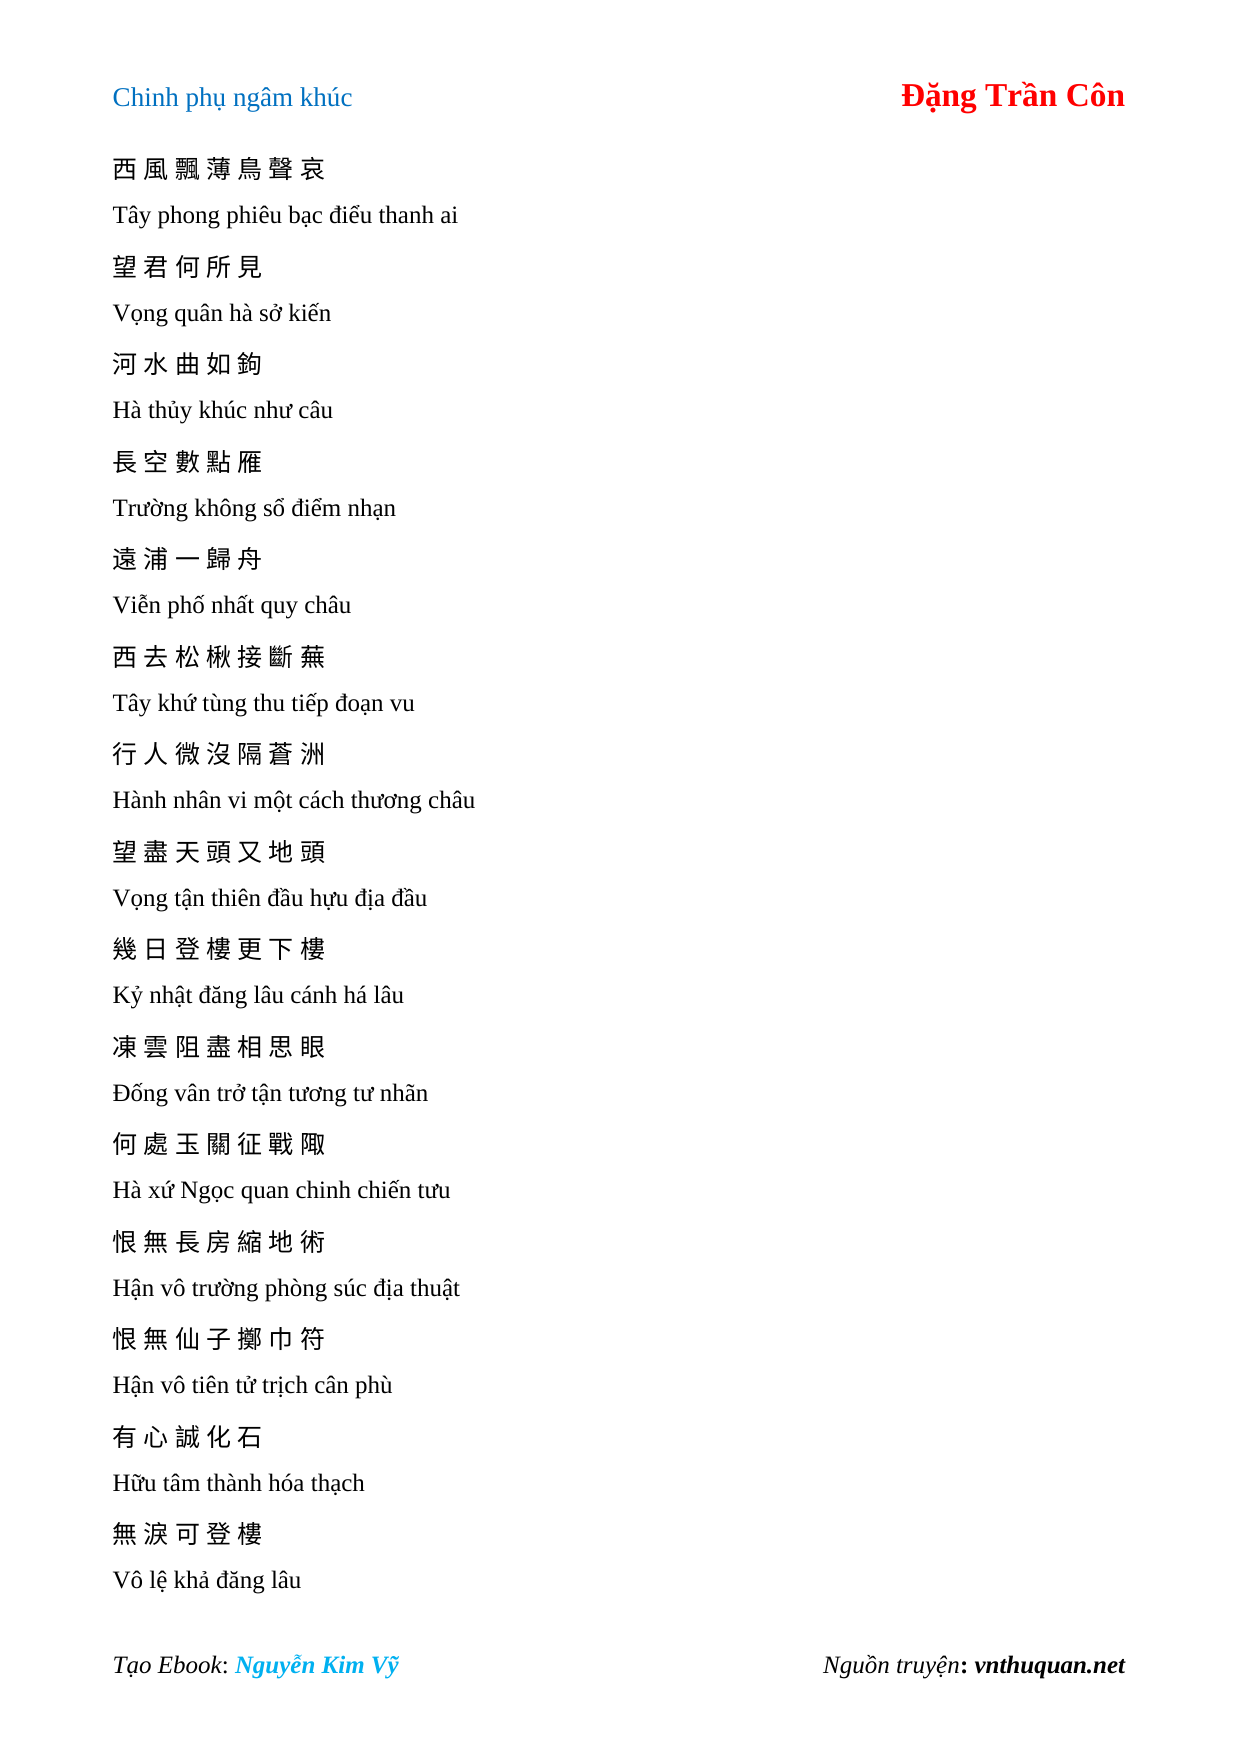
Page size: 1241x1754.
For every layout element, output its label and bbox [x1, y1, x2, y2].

text [112, 150, 1128, 1594]
